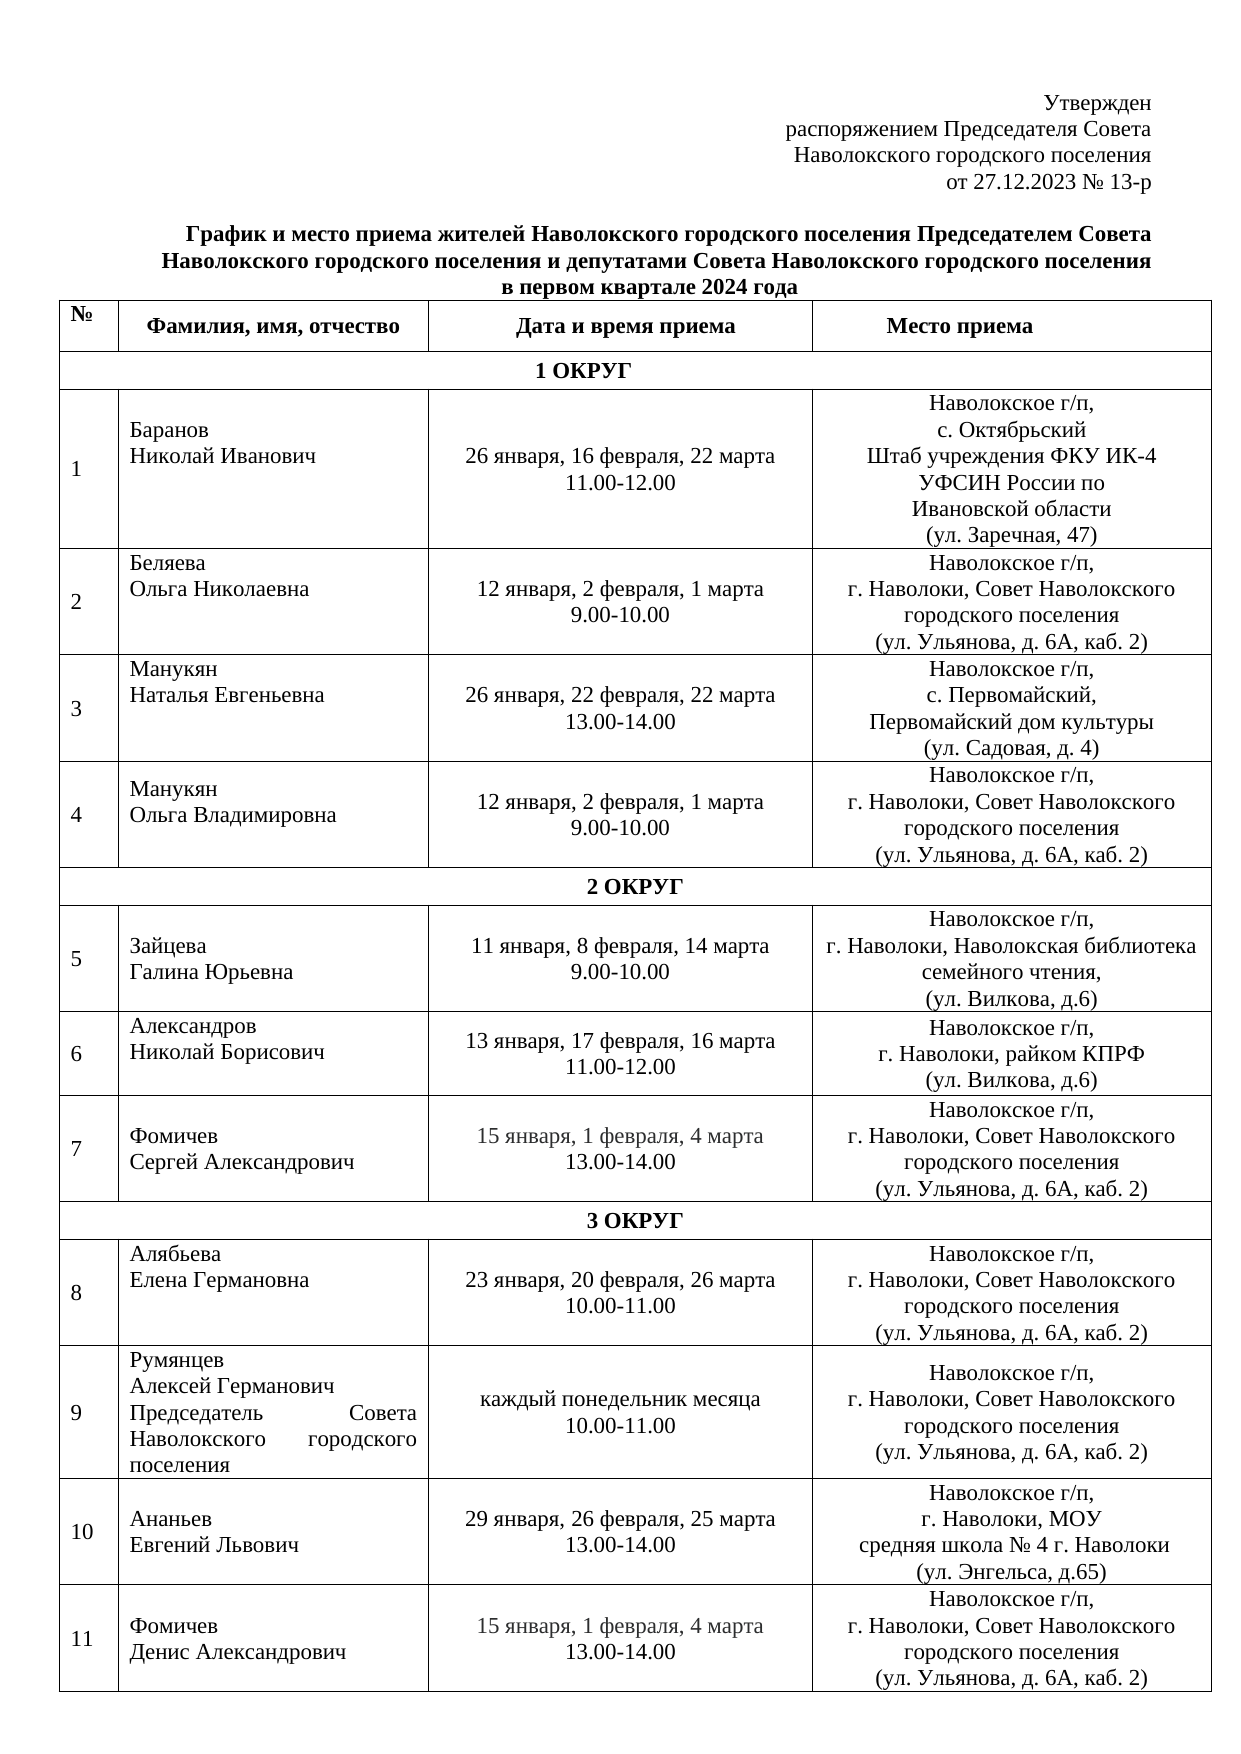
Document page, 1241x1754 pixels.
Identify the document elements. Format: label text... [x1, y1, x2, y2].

table_cell Наволокское г/п, г. Наволоки, Совет Наволокского городского поселения (ул. Ульянова, д. 6А, каб. 2) [813, 1346, 1211, 1478]
table_cell Манукян Наталья Евгеньевна [119, 655, 428, 761]
table_cell 2 [60, 549, 118, 654]
table_cell 26 января, 16 февраля, 22 марта 11.00-12.00 [429, 390, 812, 548]
text График и место приема жителей Наволокского городского поселения Председателем Совета Наволокского городского поселения и депутатами Совета Наволокского городского поселения [148, 220, 1152, 273]
table_cell 11 января, 8 февраля, 14 марта 9.00-10.00 [429, 906, 812, 1011]
table_cell 26 января, 22 февраля, 22 марта 13.00-14.00 [429, 655, 812, 761]
table_header Фамилия, имя, отчество [119, 301, 428, 351]
table_cell 23 января, 20 февраля, 26 марта 10.00-11.00 [429, 1240, 812, 1345]
table_cell 12 января, 2 февраля, 1 марта 9.00-10.00 [429, 762, 812, 867]
table_cell Наволокское г/п, г. Наволоки, Совет Наволокского городского поселения (ул. Ульянова, д. 6А, каб. 2) [813, 549, 1211, 654]
table_cell Наволокское г/п, г. Наволоки, Наволокская библиотека семейного чтения, (ул. Вилкова, д.6) [813, 906, 1211, 1011]
table_cell 12 января, 2 февраля, 1 марта 9.00-10.00 [429, 549, 812, 654]
table_cell 7 [60, 1096, 118, 1201]
table_cell Наволокское г/п, г. Наволоки, МОУ средняя школа № 4 г. Наволоки (ул. Энгельса, д.65) [813, 1479, 1211, 1584]
table_header Дата и время приема [429, 301, 812, 351]
table_cell Наволокское г/п, г. Наволоки, райком КПРФ (ул. Вилкова, д.6) [813, 1012, 1211, 1094]
table_cell 1 ОКРУГ [60, 352, 1211, 388]
text Наволокского городского поселения [148, 141, 1152, 168]
table_cell 6 [60, 1012, 118, 1094]
table_cell 9 [60, 1346, 118, 1478]
table_cell 11 [60, 1585, 118, 1691]
text от 27.12.2023 № 13-р [148, 168, 1152, 194]
table_cell 29 января, 26 февраля, 25 марта 13.00-14.00 [429, 1479, 812, 1584]
table_cell Наволокское г/п, г. Наволоки, Совет Наволокского городского поселения (ул. Ульянова, д. 6А, каб. 2) [813, 762, 1211, 867]
table_cell Наволокское г/п, г. Наволоки, Совет Наволокского городского поселения (ул. Ульянова, д. 6А, каб. 2) [813, 1096, 1211, 1201]
table_cell Манукян Ольга Владимировна [119, 762, 428, 867]
table_cell Фомичев Сергей Александрович [119, 1096, 428, 1201]
table_cell Алябьева Елена Германовна [119, 1240, 428, 1345]
table_cell 13 января, 17 февраля, 16 марта 11.00-12.00 [429, 1012, 812, 1094]
table_cell 8 [60, 1240, 118, 1345]
table_header № [60, 301, 118, 351]
table_cell Фомичев Денис Александрович [119, 1585, 428, 1691]
table_cell 4 [60, 762, 118, 867]
table_cell 10 [60, 1479, 118, 1584]
table_cell 2 ОКРУГ [60, 868, 1211, 904]
text распоряжением Председателя Совета [148, 115, 1152, 141]
table_cell 3 [60, 655, 118, 761]
table_header Место приема [813, 301, 1211, 351]
table_cell Румянцев Алексей Германович Председатель Совета Наволокского городского поселения [119, 1346, 428, 1478]
table_cell каждый понедельник месяца 10.00-11.00 [429, 1346, 812, 1478]
table_cell 15 января, 1 февраля, 4 марта 13.00-14.00 [429, 1096, 812, 1201]
table_cell 15 января, 1 февраля, 4 марта 13.00-14.00 [429, 1585, 812, 1691]
table_cell Наволокское г/п, г. Наволоки, Совет Наволокского городского поселения (ул. Ульянова, д. 6А, каб. 2) [813, 1585, 1211, 1691]
table_cell 1 [60, 390, 118, 548]
text в первом квартале 2024 года [148, 273, 1152, 299]
table_cell 3 ОКРУГ [60, 1202, 1211, 1238]
table_cell Ананьев Евгений Львович [119, 1479, 428, 1584]
table_cell 5 [60, 906, 118, 1011]
text Утвержден [148, 89, 1152, 115]
table_cell Наволокское г/п, г. Наволоки, Совет Наволокского городского поселения (ул. Ульянова, д. 6А, каб. 2) [813, 1240, 1211, 1345]
table_cell Наволокское г/п, с. Октябрьский Штаб учреждения ФКУ ИК-4 УФСИН России по Ивановской области (ул. Заречная, 47) [813, 390, 1211, 548]
table_cell Зайцева Галина Юрьевна [119, 906, 428, 1011]
table_cell Наволокское г/п, с. Первомайский, Первомайский дом культуры (ул. Садовая, д. 4) [813, 655, 1211, 761]
table_cell Александров Николай Борисович [119, 1012, 428, 1094]
table_cell Баранов Николай Иванович [119, 390, 428, 548]
table_cell Беляева Ольга Николаевна [119, 549, 428, 654]
